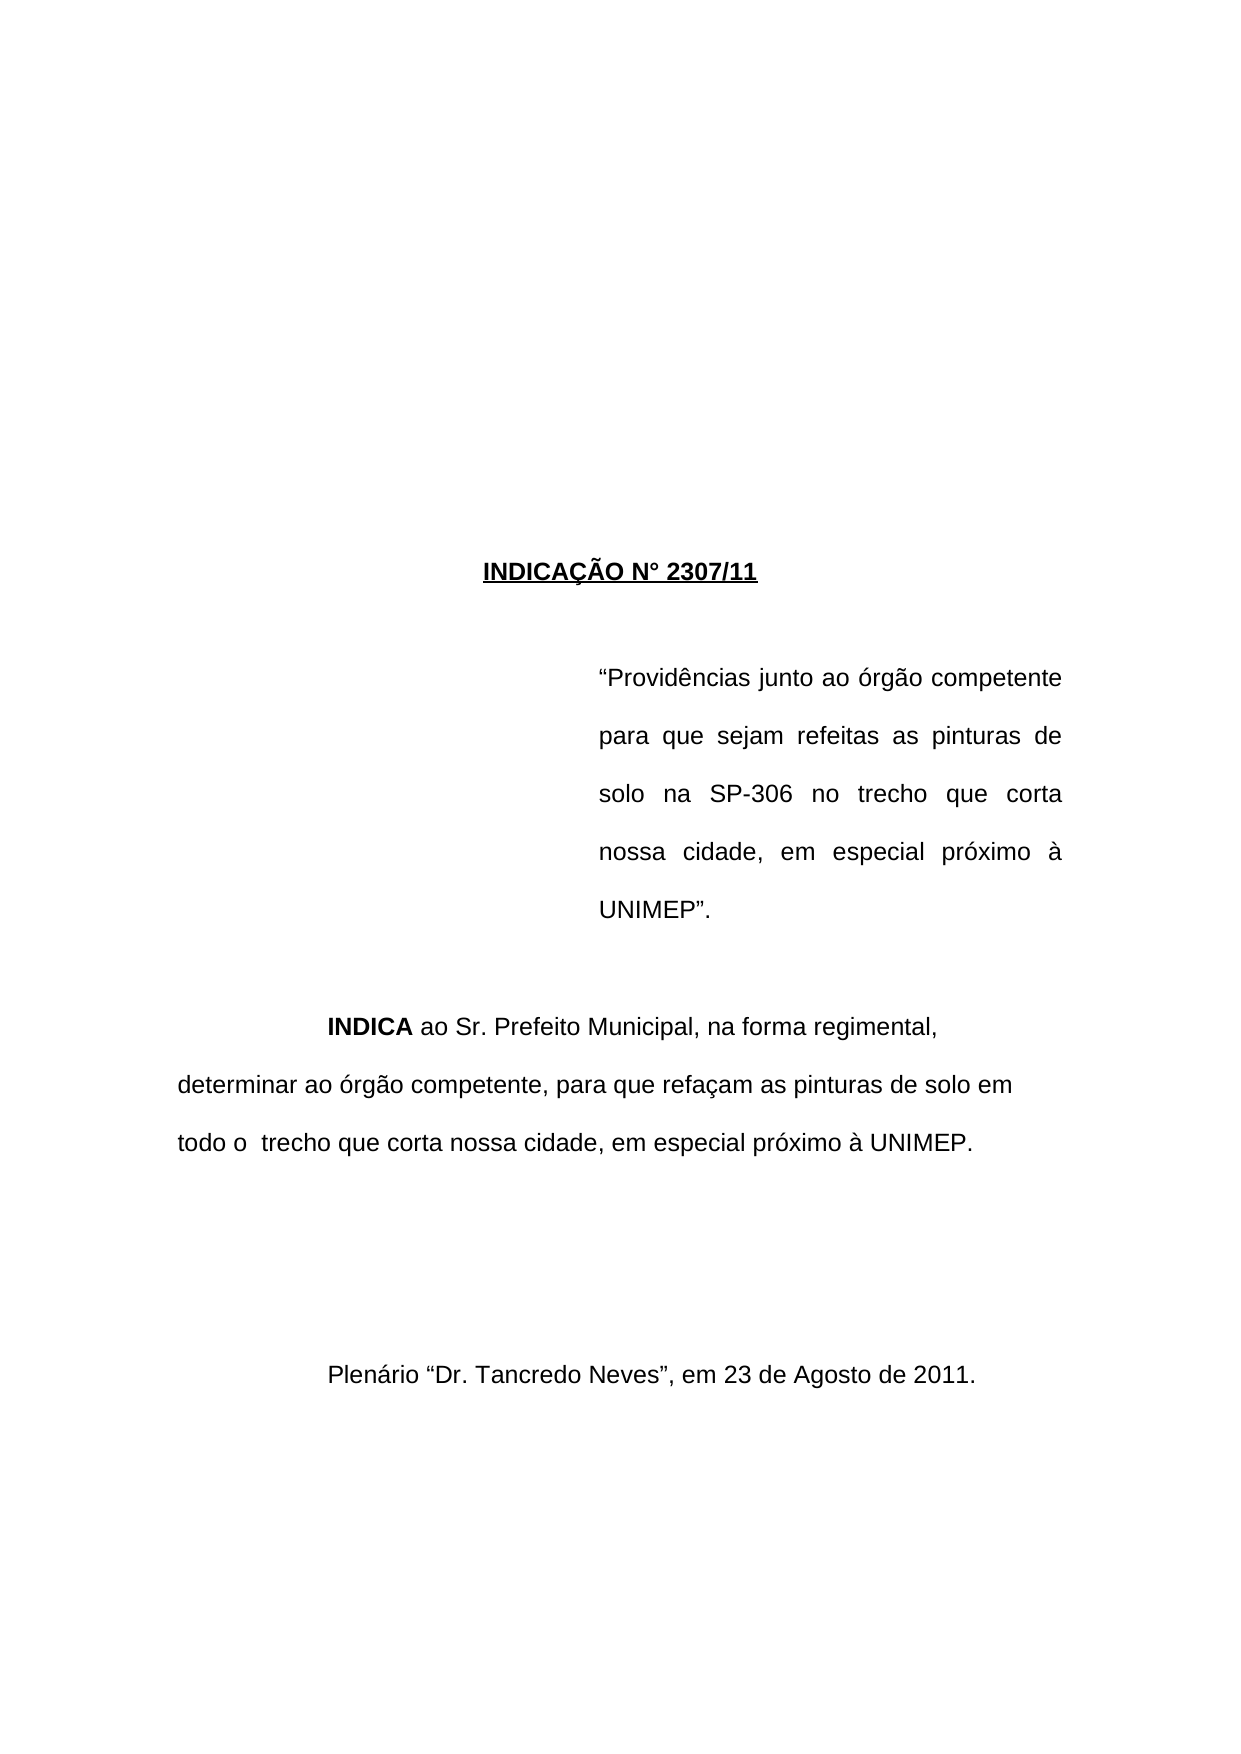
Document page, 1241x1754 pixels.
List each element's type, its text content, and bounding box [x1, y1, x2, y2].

text “Providências junto ao órgão competente para que sejam refeitas as pinturas de solo na SP-306 no trecho que corta nossa cidade, em especial próximo à UNIMEP”. [599, 663, 1063, 924]
text Plenário “Dr. Tancredo Neves”, em 23 de Agosto de 2011. [177, 1360, 1063, 1389]
title INDICAÇÃO N° 2307/11 [177, 556, 1063, 586]
text INDICA ao Sr. Prefeito Municipal, na forma regimental, determinar ao órgão competente, para que refaçam as pinturas de solo em todo o trecho que corta nossa cidade, em especial próximo à UNIMEP. [177, 1011, 1063, 1157]
